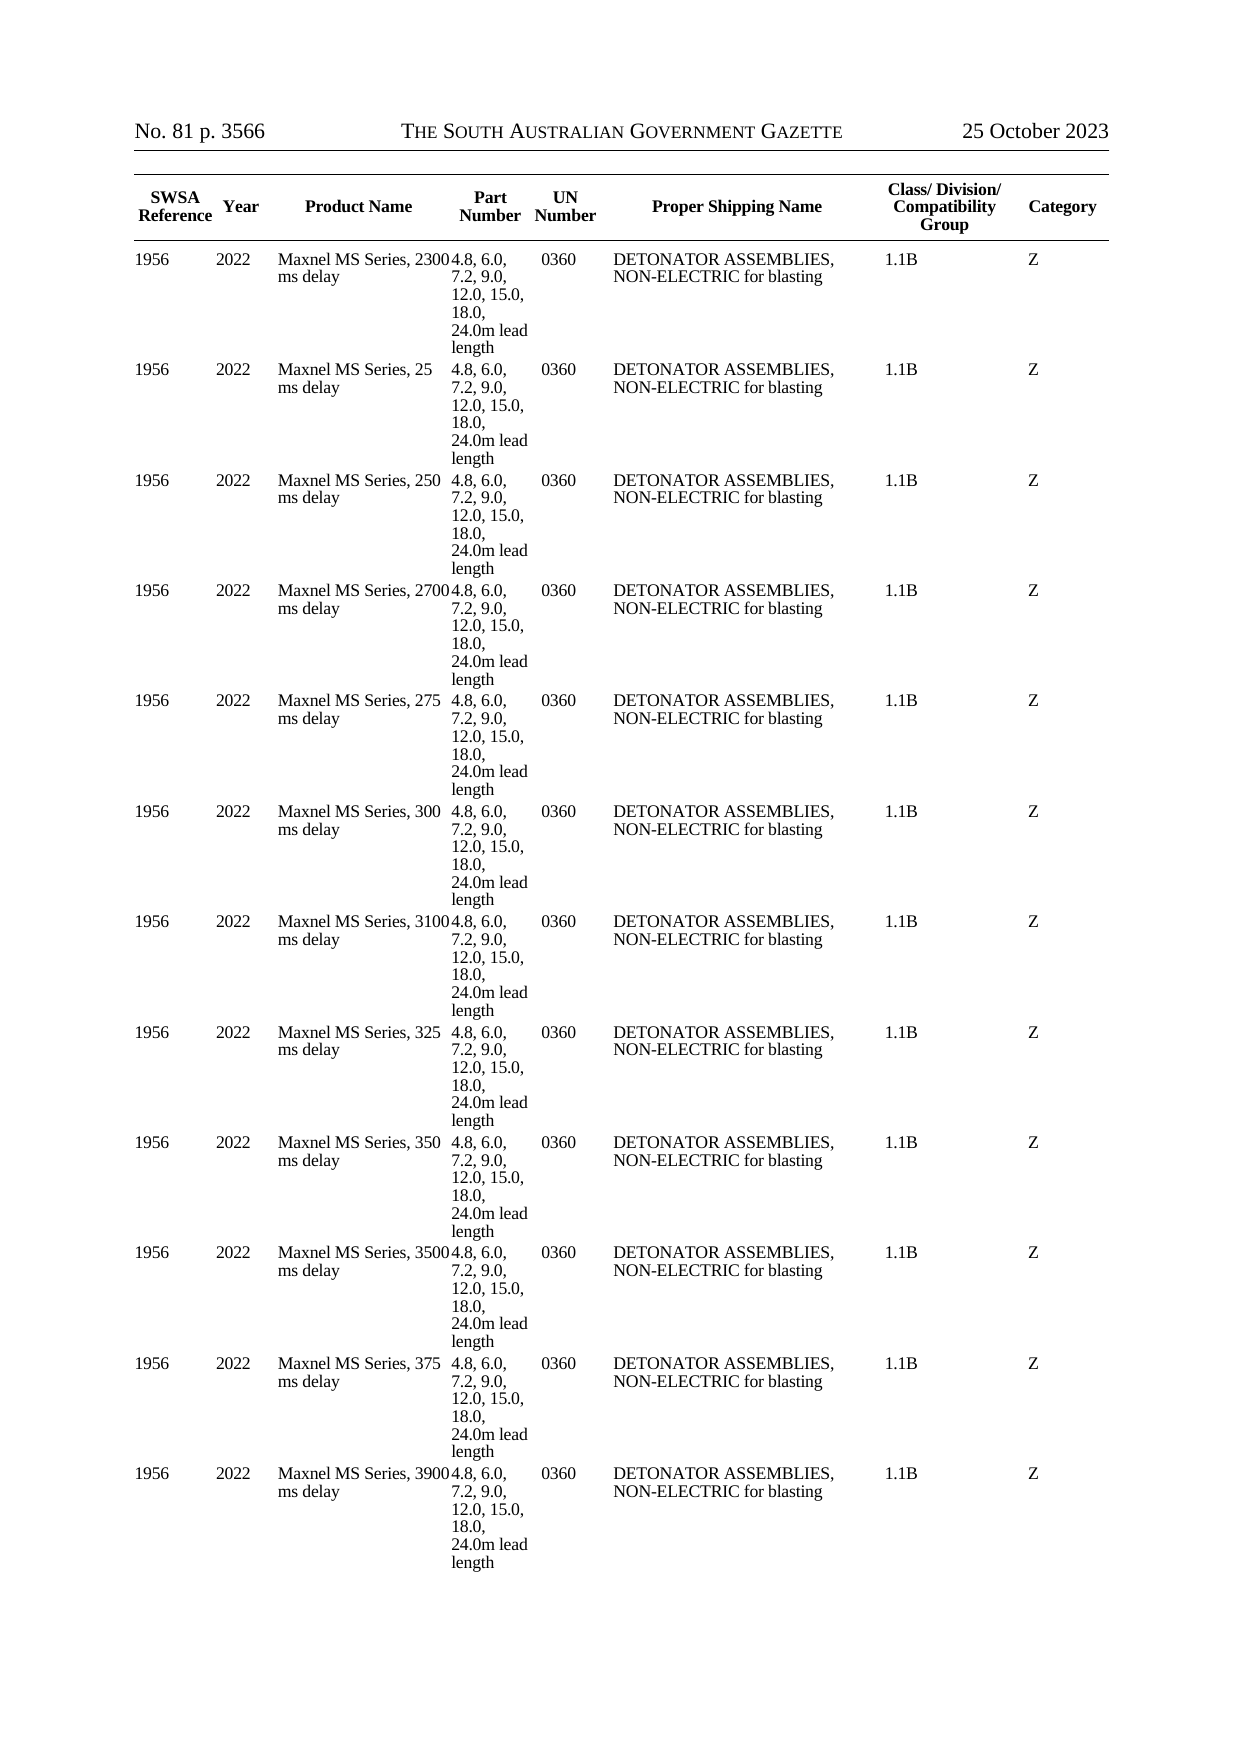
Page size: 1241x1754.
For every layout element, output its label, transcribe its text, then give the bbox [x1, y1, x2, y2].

table_cell [1016, 241, 1109, 249]
table_cell [873, 241, 1016, 249]
table_header Year [216, 175, 266, 239]
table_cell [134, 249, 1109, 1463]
table_header SWSA Reference [134, 175, 216, 239]
table_header UN Number [529, 175, 601, 239]
table_cell [601, 241, 873, 249]
table_header Proper Shipping Name [601, 175, 873, 239]
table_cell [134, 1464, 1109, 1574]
table_header Category [1016, 175, 1109, 239]
table_cell [134, 241, 216, 249]
table_cell [529, 241, 601, 249]
table_cell [451, 241, 529, 249]
table_header Part Number [451, 175, 529, 239]
table_header Product Name [266, 175, 451, 239]
table_cell [216, 241, 266, 249]
table_header Class/ Division/ Compatibility Group [873, 175, 1016, 239]
table_cell [266, 241, 451, 249]
